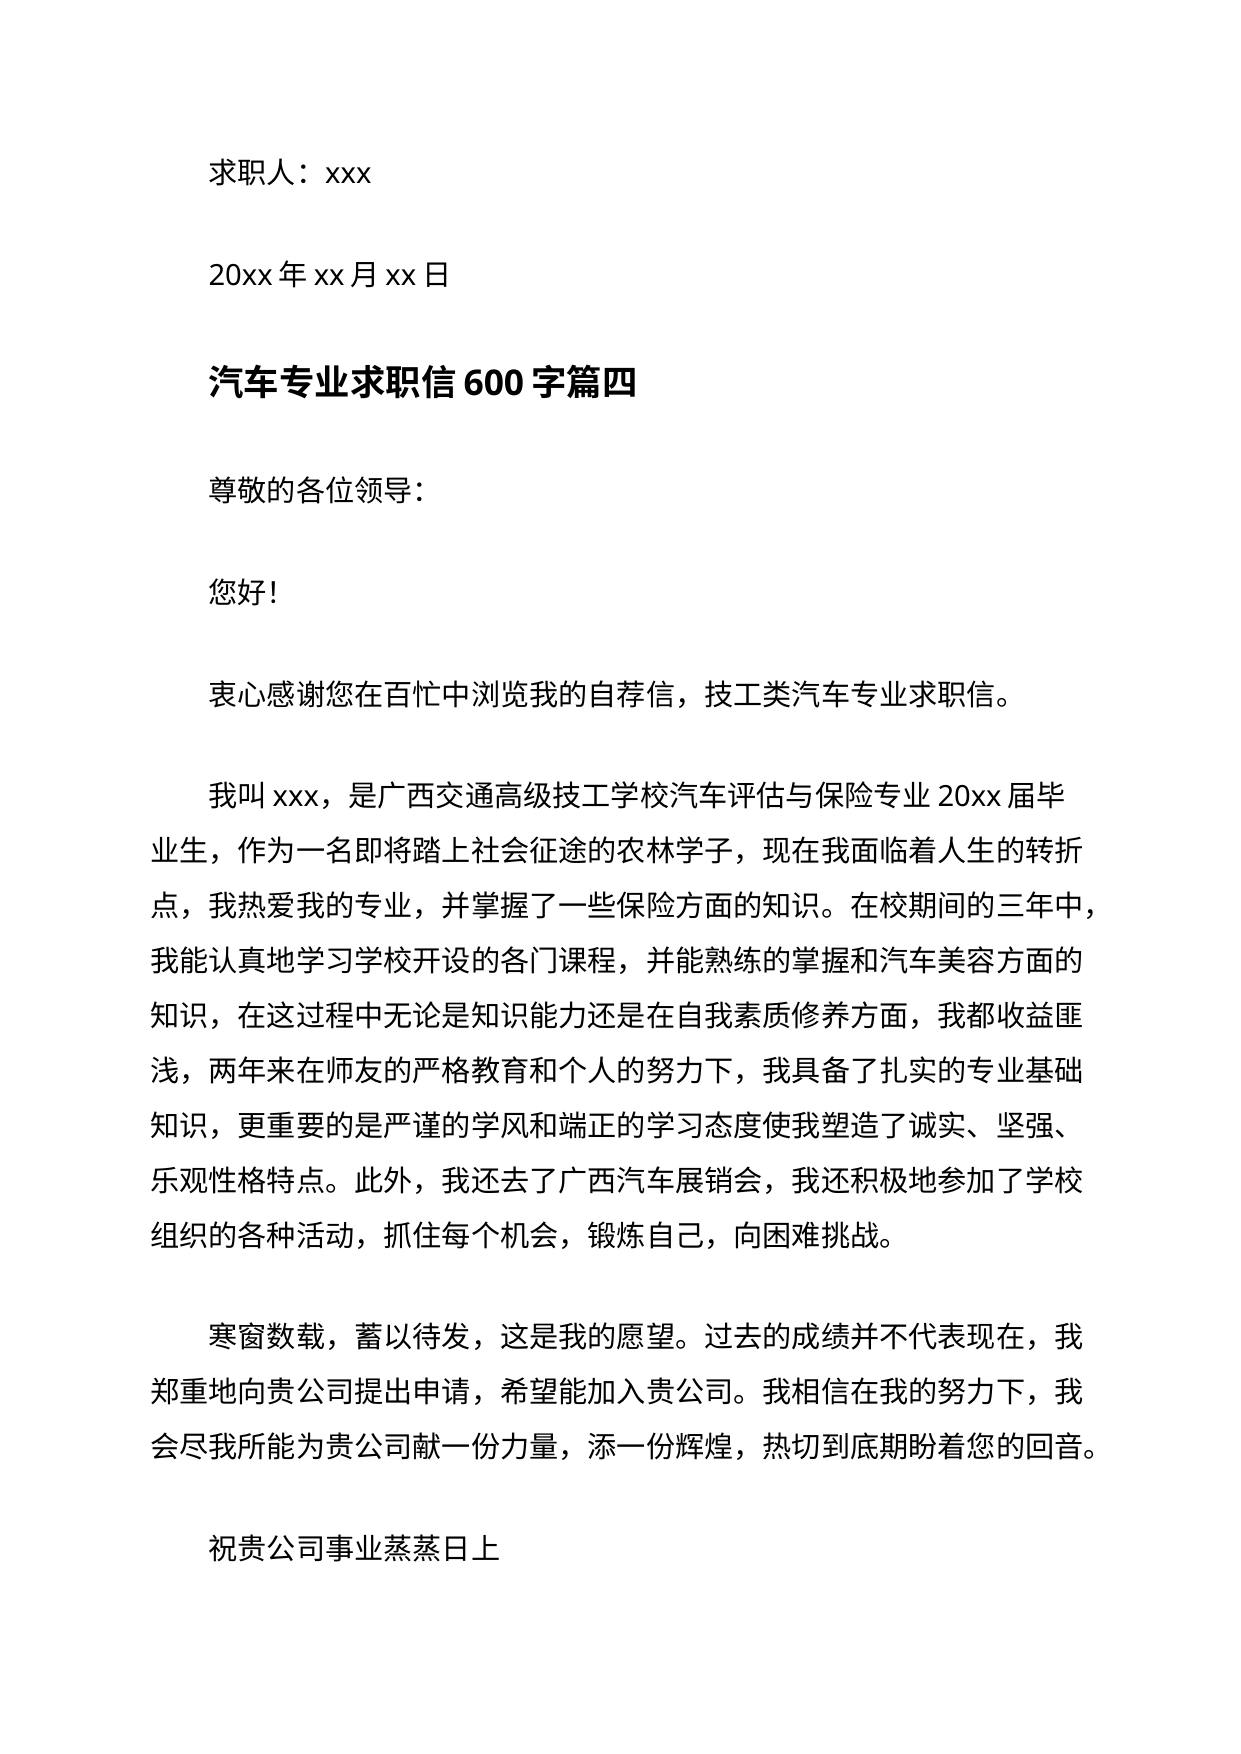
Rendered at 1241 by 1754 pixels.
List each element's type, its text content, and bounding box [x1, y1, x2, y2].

text 寒窗数载，蓄以待发，这是我的愿望。过去的成绩并不代表现在，我郑重地向贵公司提出申请，希望能加入贵公司。我相信在我的努力下，我会尽我所能为贵公司献一份力量，添一份辉煌，热切到底期盼着您的回音。 [150, 1314, 1090, 1466]
text 衷心感谢您在百忙中浏览我的自荐信，技工类汽车专业求职信。 [150, 671, 1090, 713]
text 汽车专业求职信600字篇四 [150, 354, 1090, 405]
text 您好！ [150, 569, 1090, 612]
text 尊敬的各位领导： [150, 467, 1090, 510]
text 我叫xxx，是广西交通高级技工学校汽车评估与保险专业20xx届毕业生，作为一名即将踏上社会征途的农林学子，现在我面临着人生的转折点，我热爱我的专业，并掌握了一些保险方面的知识。在校期间的三年中，我能认真地学习学校开设的各门课程，并能熟练的掌握和汽车美容方面的知识，在这过程中无论是知识能力还是在自我素质修养方面，我都收益匪浅，两年来在师友的严格教育和个人的努力下，我具备了扎实的专业基础知识，更重要的是严谨的学风和端正的学习态度使我塑造了诚实、坚强、乐观性格特点。此外，我还去了广西汽车展销会，我还积极地参加了学校组织的各种活动，抓住每个机会，锻炼自己，向困难挑战。 [150, 773, 1090, 1254]
text 祝贵公司事业蒸蒸日上 [150, 1525, 1090, 1568]
text 求职人：xxx [150, 150, 1090, 192]
text 20xx年xx月xx日 [150, 252, 1090, 294]
